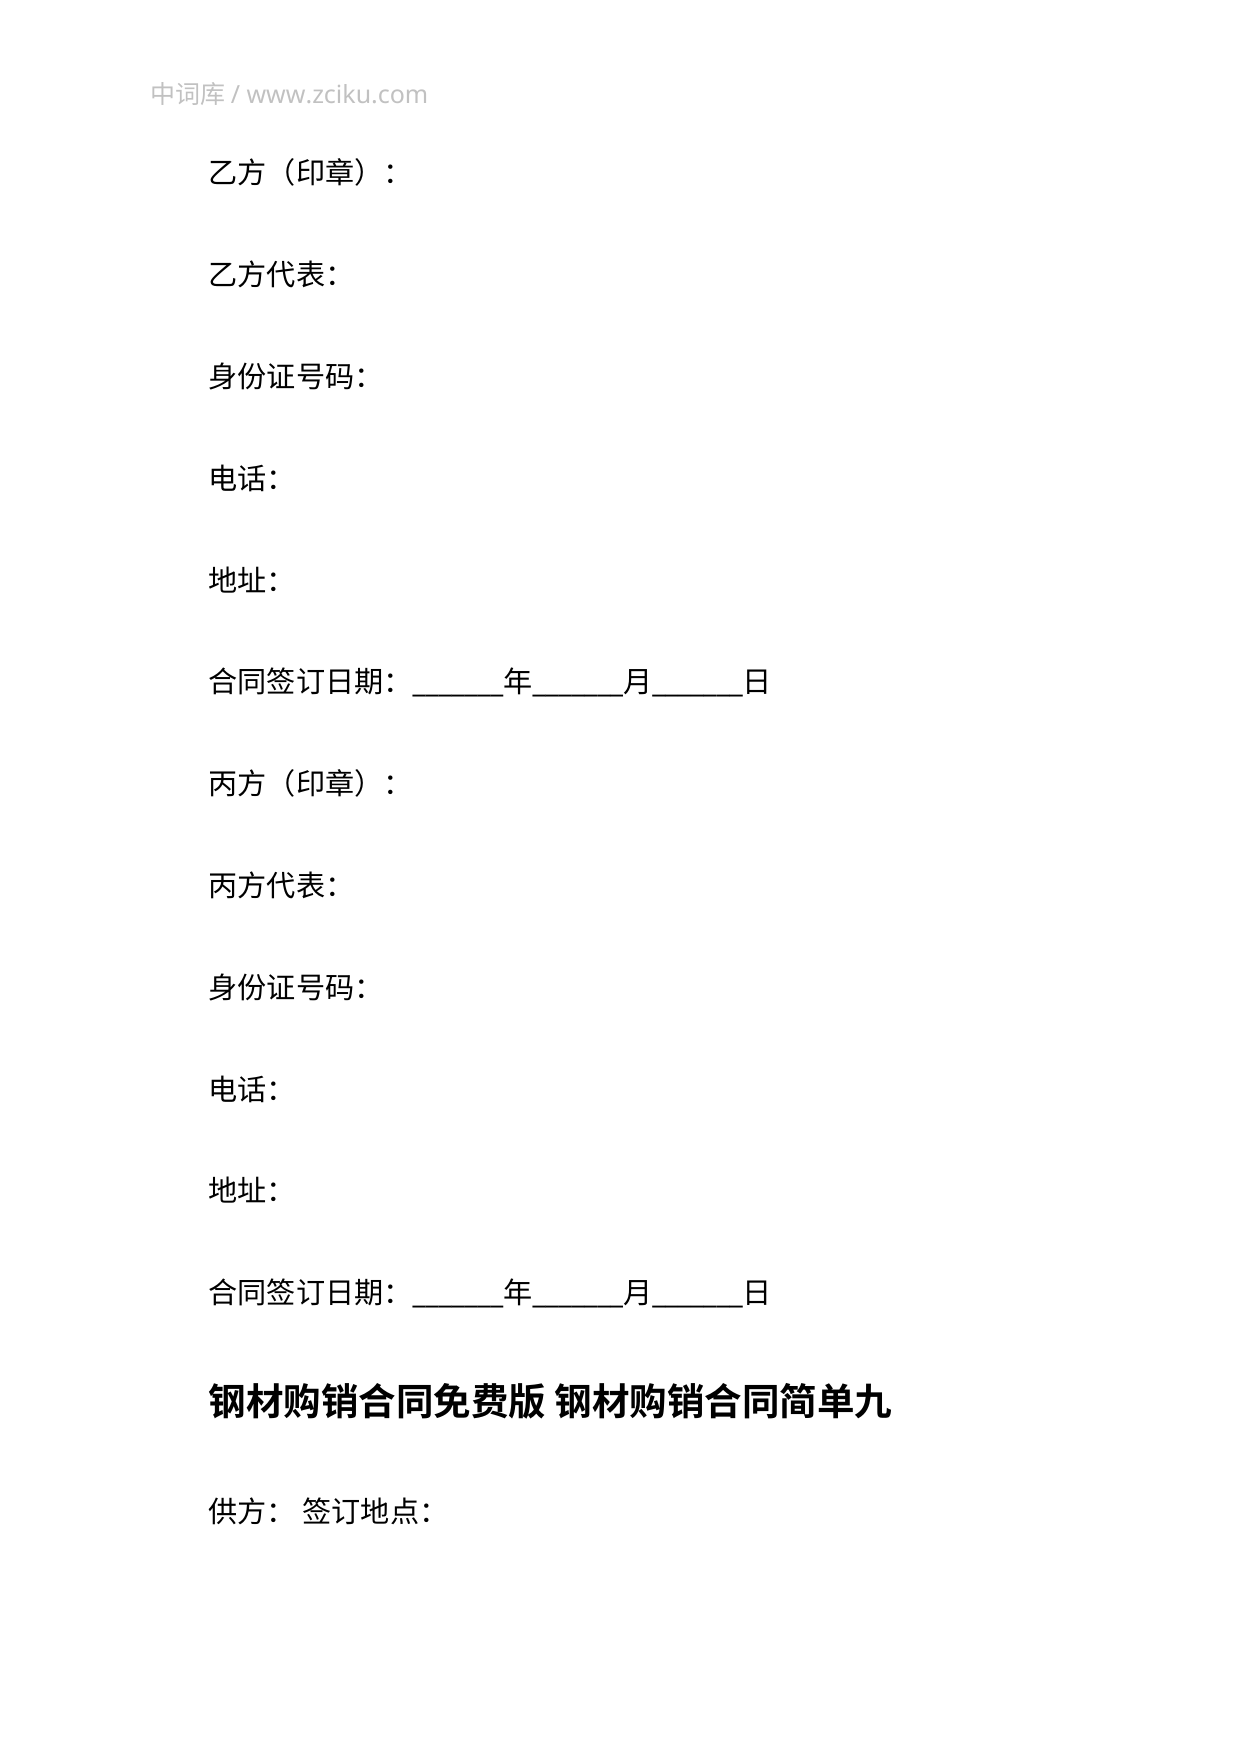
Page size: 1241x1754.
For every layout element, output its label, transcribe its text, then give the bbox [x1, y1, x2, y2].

text 乙方代表： [150, 252, 1090, 294]
text 地址： [150, 557, 1090, 599]
text 电话： [150, 455, 1090, 498]
text 钢材购销合同免费版 钢材购销合同简单九 [150, 1372, 1090, 1426]
text 合同签订日期：_______年_______月_______日 [150, 1270, 1090, 1312]
text 丙方（印章）： [150, 761, 1090, 803]
text 乙方（印章）： [150, 150, 1090, 192]
text 合同签订日期：_______年_______月_______日 [150, 659, 1090, 701]
text 电话： [150, 1066, 1090, 1108]
text 身份证号码： [150, 353, 1090, 396]
text 身份证号码： [150, 964, 1090, 1007]
text 供方： 签订地点： [150, 1489, 1090, 1531]
text 丙方代表： [150, 863, 1090, 905]
text 地址： [150, 1168, 1090, 1210]
